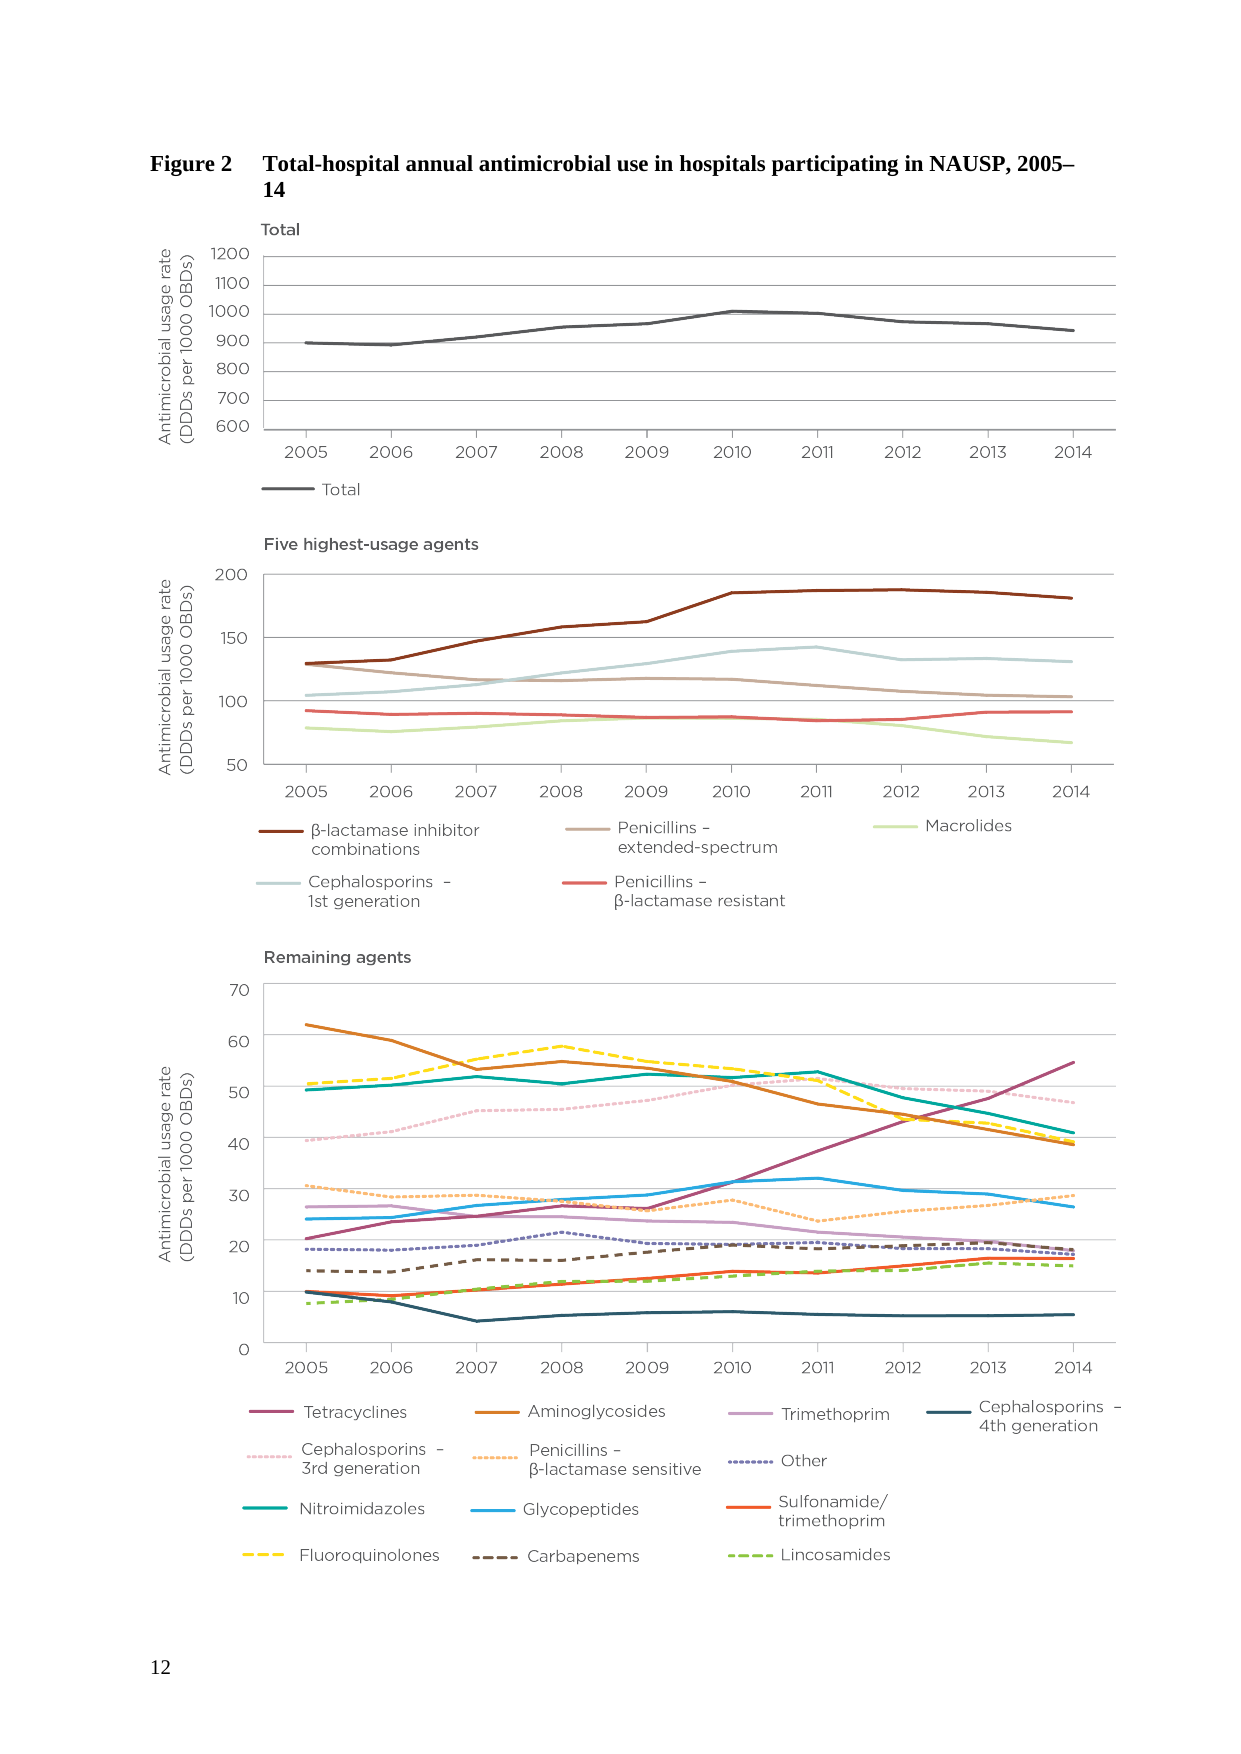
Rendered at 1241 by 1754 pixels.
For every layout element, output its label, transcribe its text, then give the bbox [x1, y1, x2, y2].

picture [150, 215, 1145, 1589]
text Figure 2 Total-hospital annual antimicrobial use in hospitals participating in NAUSP, 2005–14 [150, 150, 1090, 203]
